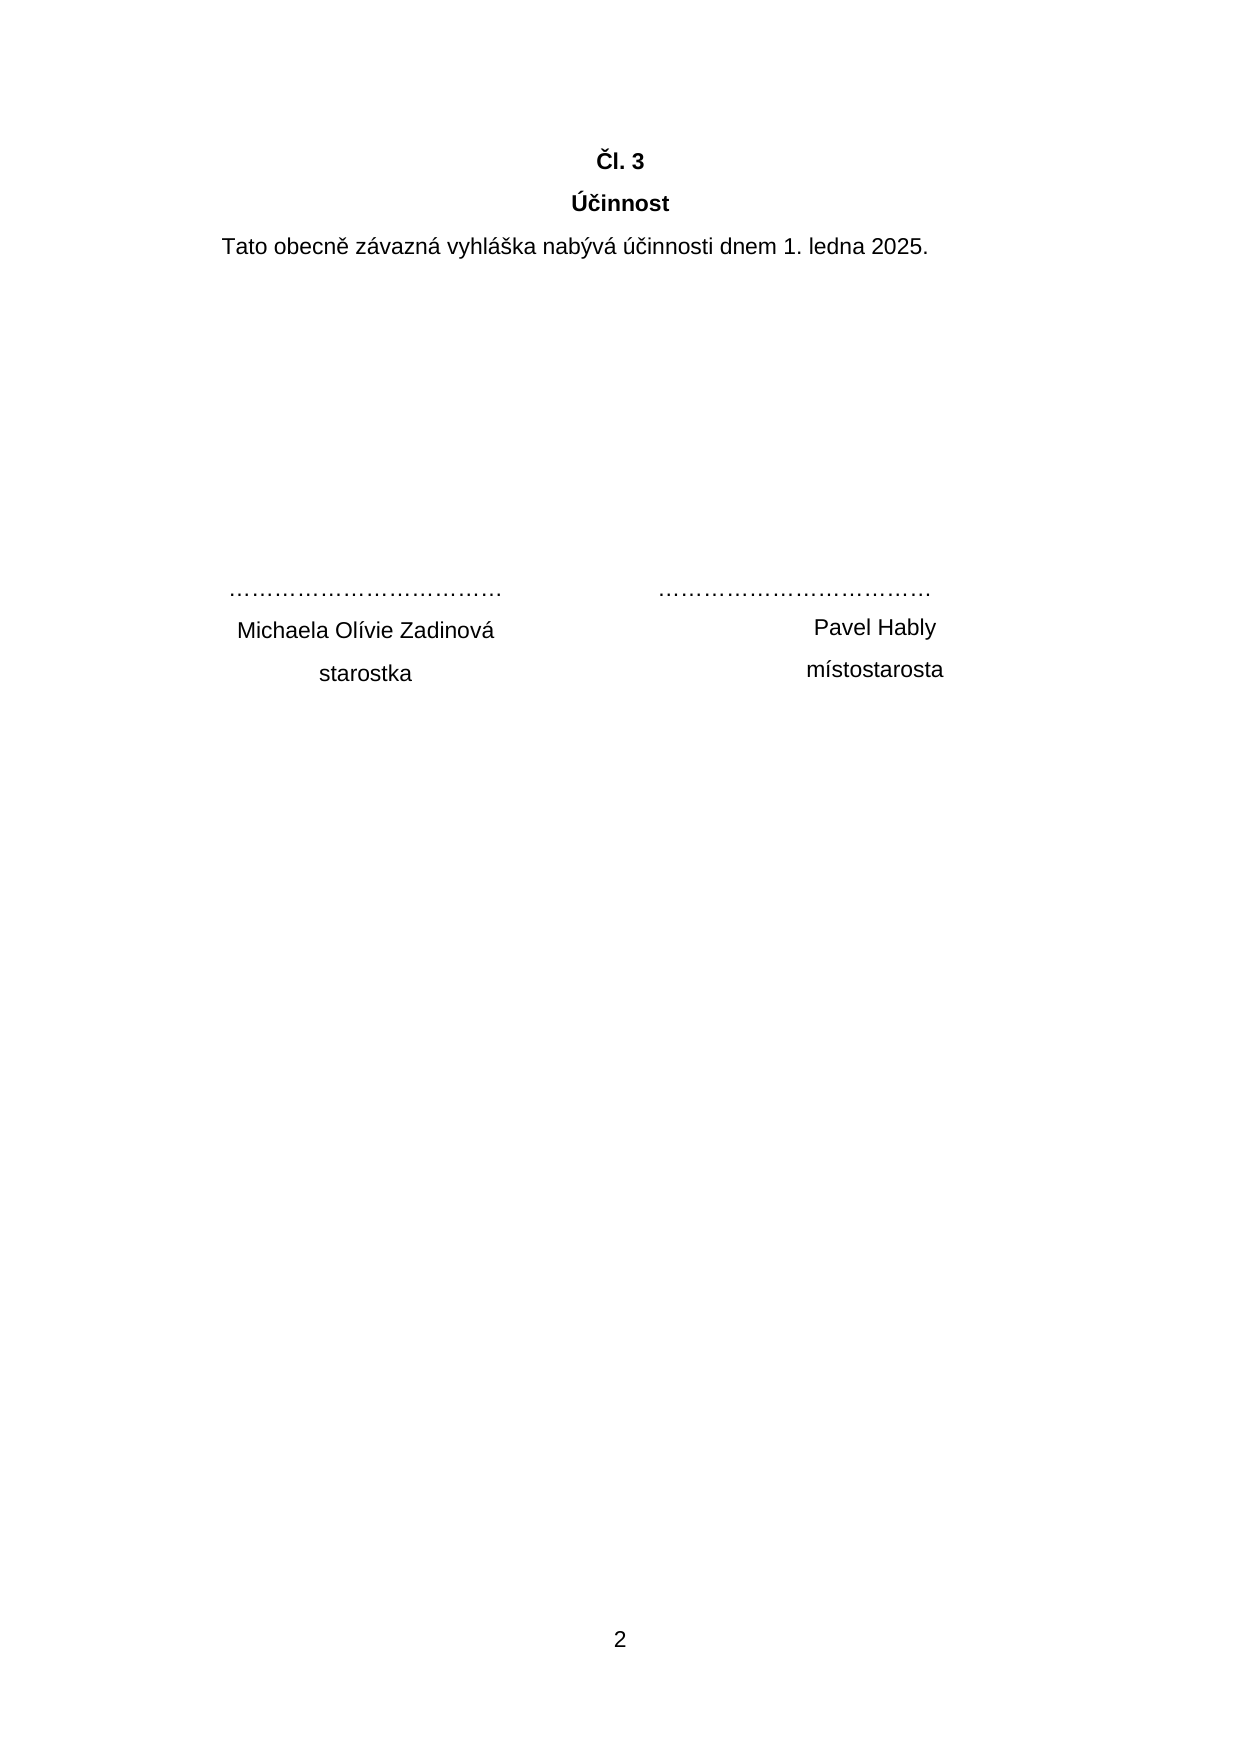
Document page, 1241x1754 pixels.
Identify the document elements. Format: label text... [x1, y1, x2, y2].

text Čl. 3 [148, 148, 1093, 174]
text Michaela Olívie Zadinová [148, 617, 583, 644]
text Pavel Hably [657, 613, 1093, 640]
text ……………………………… [148, 575, 583, 601]
text Tato obecně závazná vyhláška nabývá účinnosti dnem 1. ledna 2025. [148, 233, 1093, 259]
text starostka……………………………… [148, 660, 583, 686]
text Účinnost [148, 190, 1093, 217]
text místostarosta [657, 656, 1093, 683]
